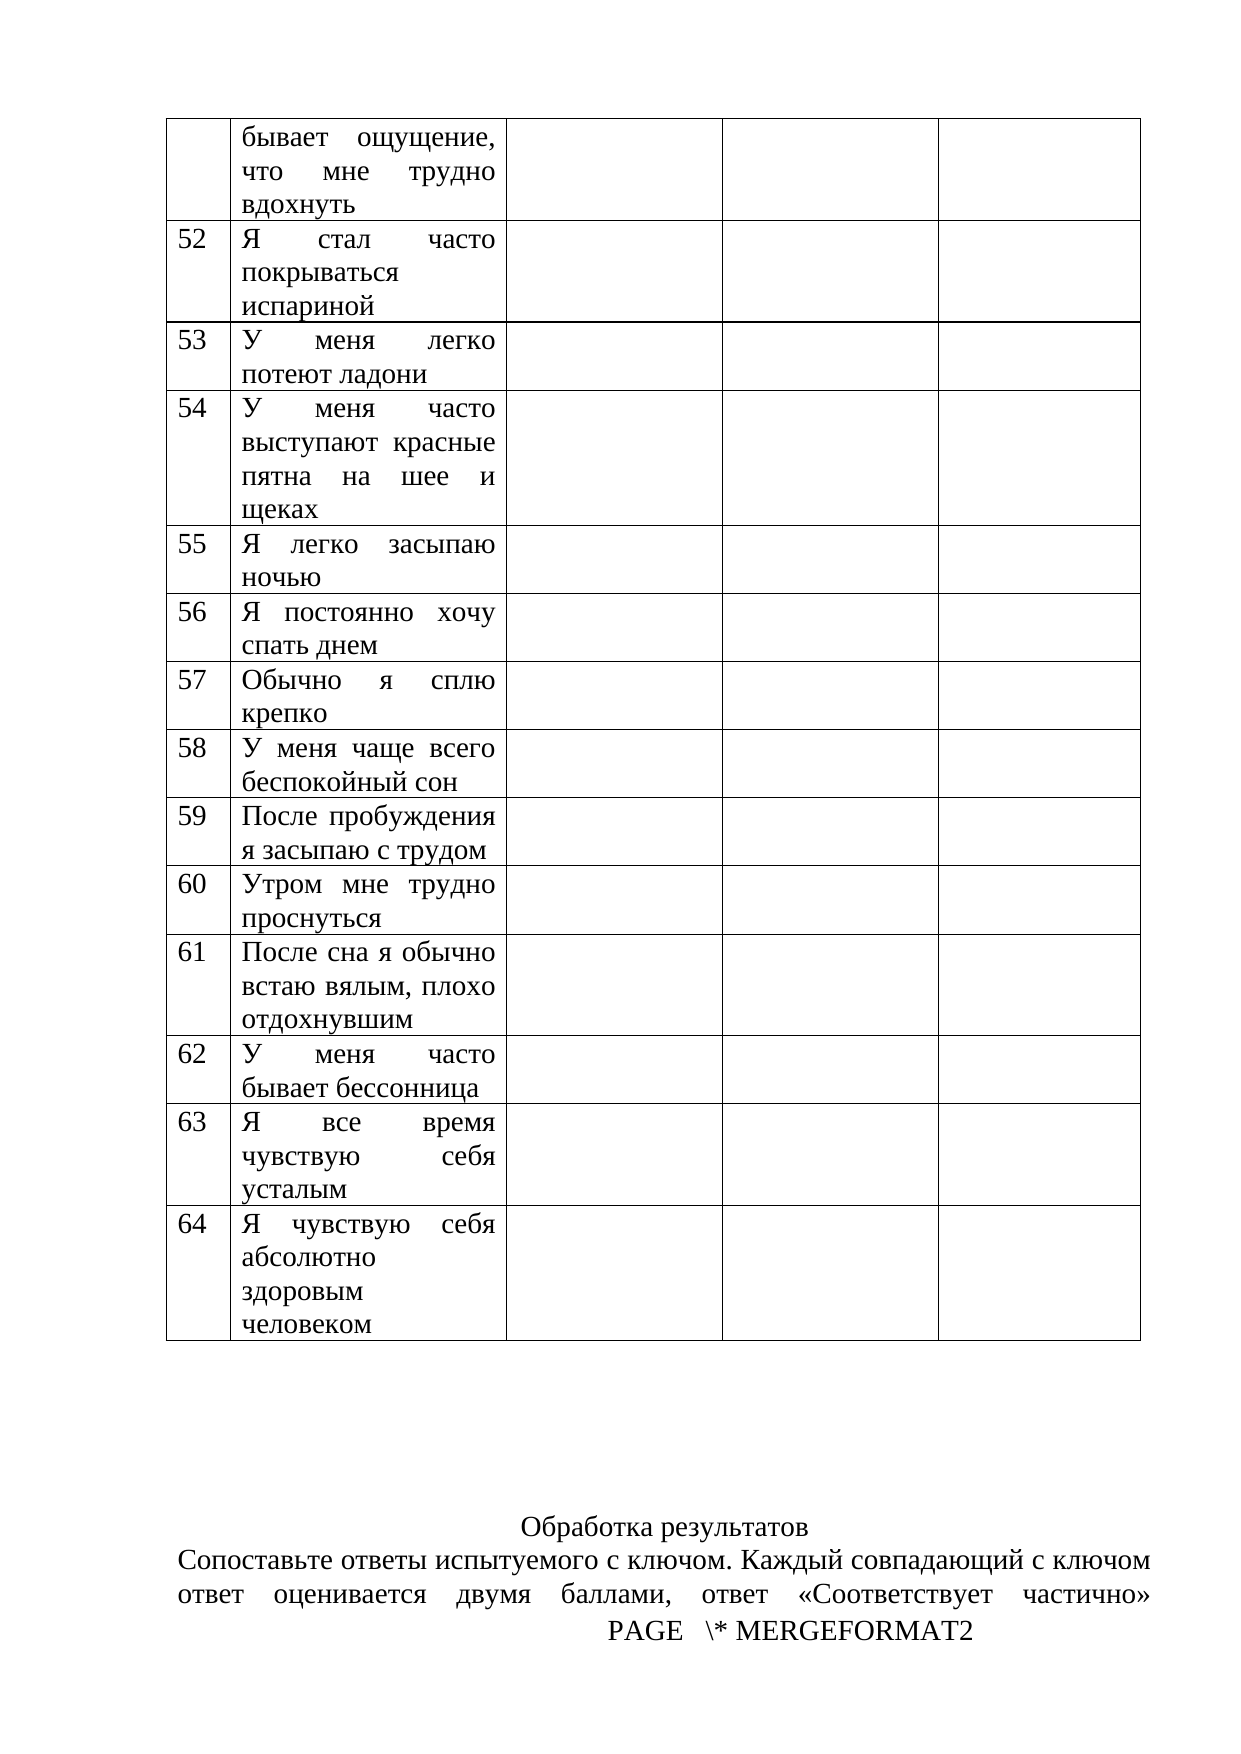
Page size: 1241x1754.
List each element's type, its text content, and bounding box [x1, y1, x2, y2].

table_cell [939, 866, 1140, 933]
table_cell 53 [167, 323, 230, 389]
table_cell [507, 1104, 722, 1205]
text Обработка результатов [177, 1509, 1152, 1542]
table_cell [723, 119, 938, 220]
table_cell [723, 221, 938, 321]
table_cell [939, 221, 1140, 321]
table_cell После сна я обычно встаю вялым, плохо отдохнувшим [231, 935, 506, 1035]
table_cell [507, 119, 722, 220]
table_cell [939, 935, 1140, 1035]
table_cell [231, 119, 506, 220]
table_cell [723, 662, 938, 729]
table_cell У меня часто выступают красные пятна на шее и щеках [231, 391, 506, 525]
table_cell 54 [167, 391, 230, 525]
table_cell 64 [167, 1206, 230, 1340]
table_cell [507, 221, 722, 321]
table_cell [939, 323, 1140, 389]
table_cell [723, 1206, 938, 1340]
table_cell 61 [167, 935, 230, 1035]
table_cell [507, 935, 722, 1035]
table_cell У меня чаще всего беспокойный сон [231, 730, 506, 797]
table_cell [507, 798, 722, 865]
table_cell [939, 594, 1140, 661]
table_cell [723, 323, 938, 389]
table_cell 62 [167, 1036, 230, 1103]
table_cell 56 [167, 594, 230, 661]
table_cell [723, 1036, 938, 1103]
table_cell У меня часто бывает бессонница [231, 1036, 506, 1103]
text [177, 1542, 1152, 1609]
table_cell [939, 1036, 1140, 1103]
table_cell 58 [167, 730, 230, 797]
table_cell 52 [167, 221, 230, 321]
table_cell [507, 526, 722, 593]
table_cell 59 [167, 798, 230, 865]
table_cell Я постоянно хочу спать днем [231, 594, 506, 661]
table_cell Утром мне трудно проснуться [231, 866, 506, 933]
table_cell [723, 1104, 938, 1205]
table_cell 60 [167, 866, 230, 933]
table_cell [723, 730, 938, 797]
table_cell [939, 1104, 1140, 1205]
table_cell 63 [167, 1104, 230, 1205]
table_cell После пробуждения я засыпаю с трудом [231, 798, 506, 865]
table_cell [507, 662, 722, 729]
table_cell [723, 526, 938, 593]
table_cell [939, 391, 1140, 525]
table_cell [939, 662, 1140, 729]
table_cell Я все время чувствую себя усталым [231, 1104, 506, 1205]
table_cell [507, 1036, 722, 1103]
table_cell [507, 866, 722, 933]
table_cell 51 [167, 119, 230, 220]
table_cell [939, 119, 1140, 220]
table_cell 55 [167, 526, 230, 593]
table_cell Я стал часто покрываться испариной [231, 221, 506, 321]
table_cell [939, 798, 1140, 865]
table_cell [507, 730, 722, 797]
table_cell [939, 526, 1140, 593]
table_cell [939, 730, 1140, 797]
table_cell [723, 798, 938, 865]
table_cell Я чувствую себя абсолютно здоровым человеком [231, 1206, 506, 1340]
table_cell [507, 1206, 722, 1340]
table_cell [939, 1206, 1140, 1340]
table_cell [723, 391, 938, 525]
table_cell [723, 935, 938, 1035]
table_cell 57 [167, 662, 230, 729]
table_cell Обычно я сплю крепко [231, 662, 506, 729]
table_cell [507, 391, 722, 525]
table_cell Я легко засыпаю ночью [231, 526, 506, 593]
table_cell [723, 594, 938, 661]
table_cell [507, 594, 722, 661]
table_cell [507, 323, 722, 389]
table_cell [723, 866, 938, 933]
table_cell У меня легко потеют ладони [231, 323, 506, 389]
